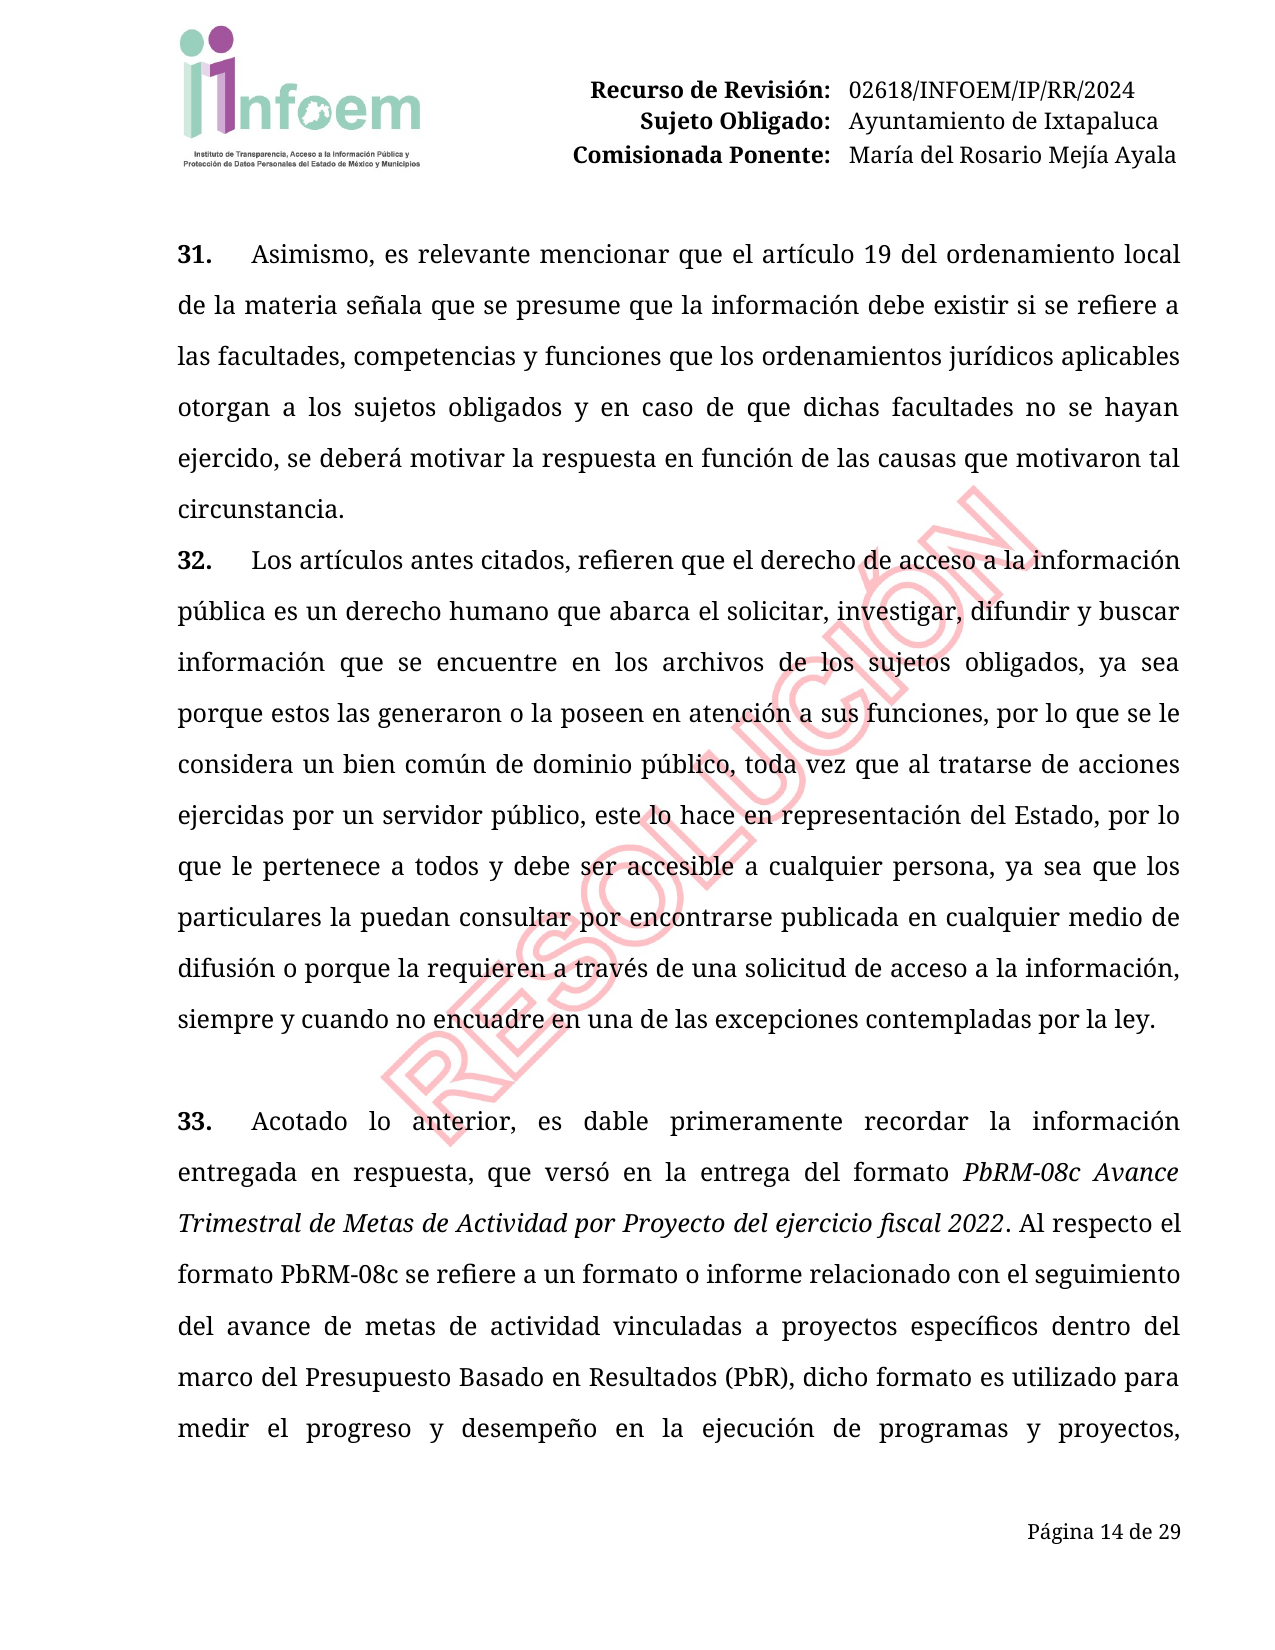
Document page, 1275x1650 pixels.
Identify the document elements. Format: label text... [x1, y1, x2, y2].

picture [60, 0, 1275, 1620]
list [177, 1104, 1181, 1444]
list Los artículos antes citados, refieren que el derecho de acceso a la información pública es un derecho humano que abarca el solicitar, investigar, difundir y buscar información que se encuentre en los archivos de los sujetos obligados, ya sea porque estos las generaron o la poseen en atención a sus funciones, por lo que se le considera un bien común de dominio público, toda vez que al tratarse de acciones ejercidas por un servidor público, este lo hace en representación del Estado, por lo que le pertenece a todos y debe ser accesible a cualquier persona, ya sea que los particulares la puedan consultar por encontrarse publicada en cualquier medio de difusión o porque la requieren a través de una solicitud de acceso a la información, siempre y cuando no encuadre en una de las excepciones contempladas por la ley. [177, 542, 1181, 1036]
list Asimismo, es relevante mencionar que el artículo 19 del ordenamiento local de la materia señala que se presume que la información debe existir si se refiere a las facultades, competencias y funciones que los ordenamientos jurídicos aplicables otorgan a los sujetos obligados y en caso de que dichas facultades no se hayan ejercido, se deberá motivar la respuesta en función de las causas que motivaron tal circunstancia. [177, 236, 1181, 526]
